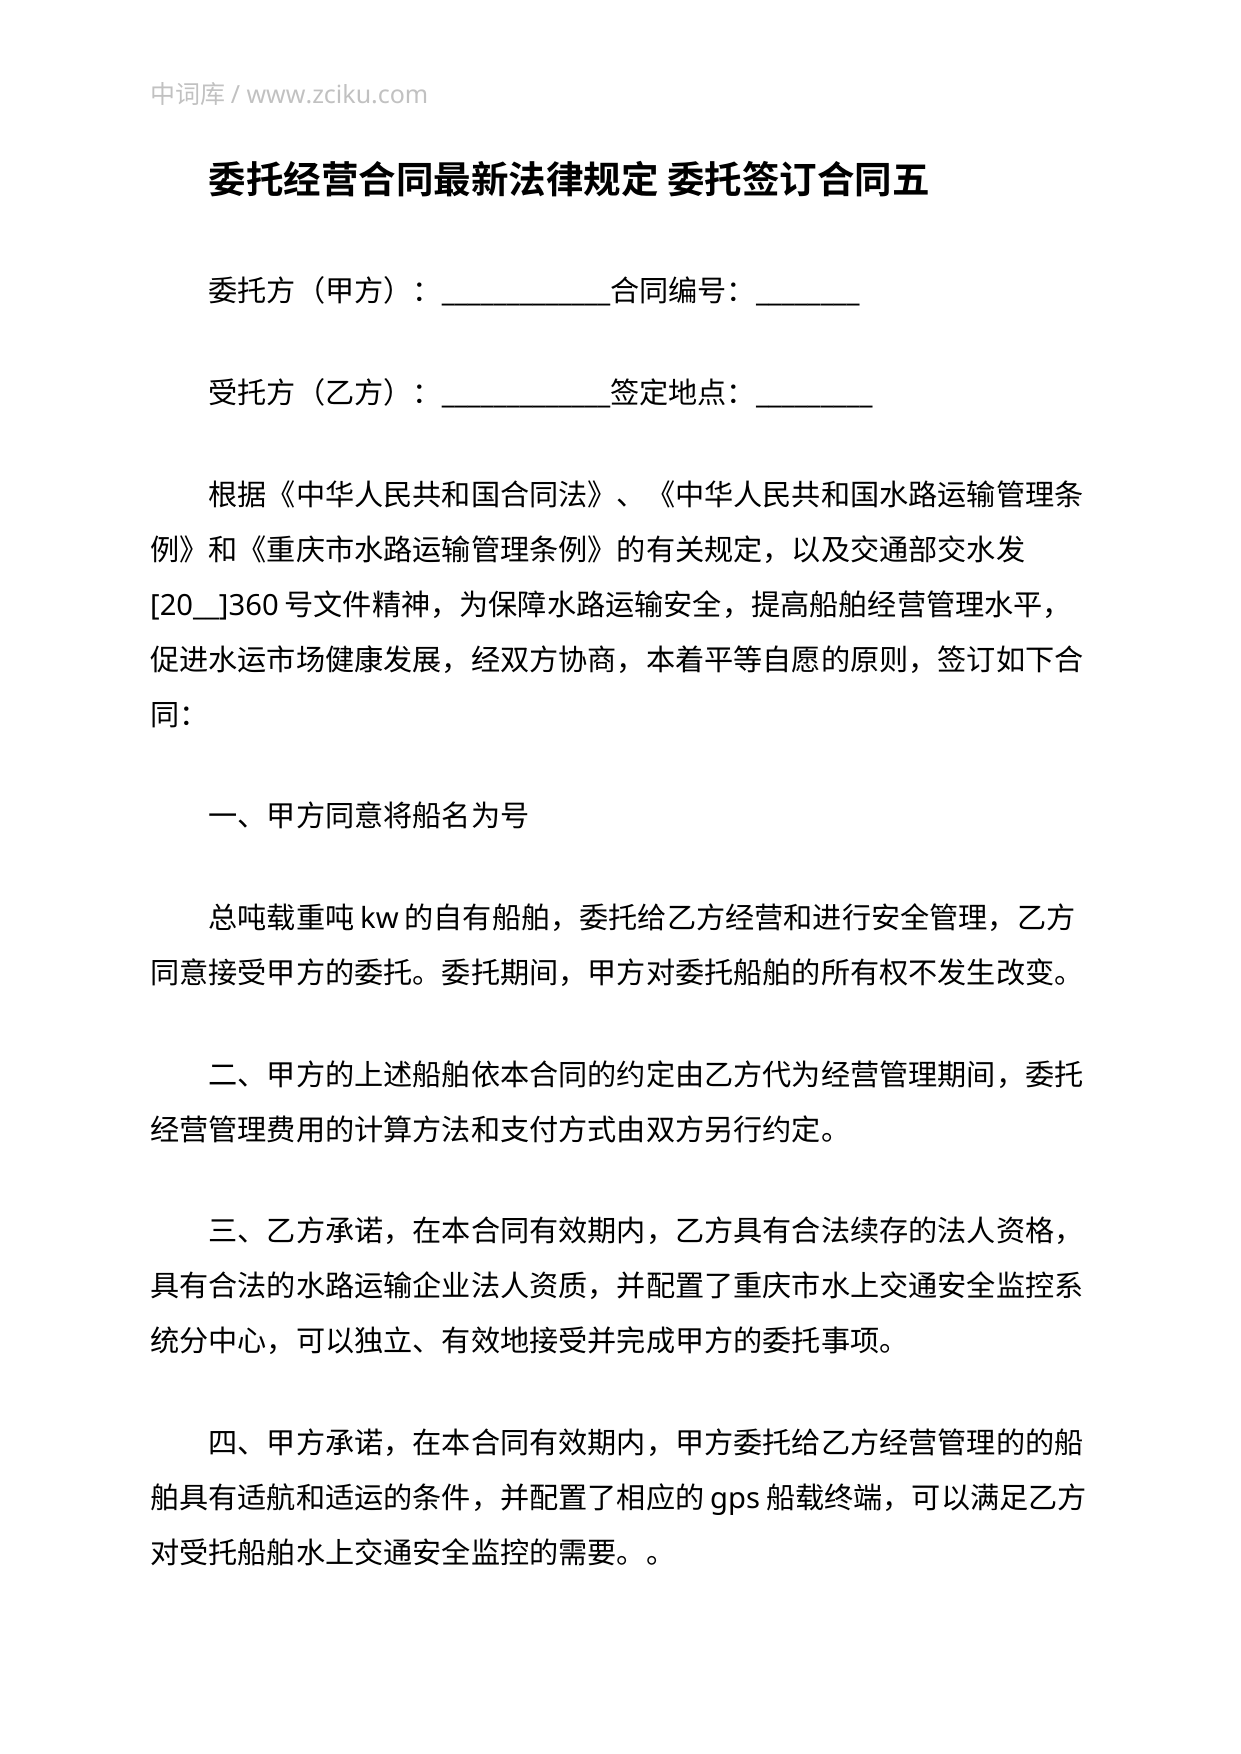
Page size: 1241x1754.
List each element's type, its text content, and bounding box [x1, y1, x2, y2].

text 二、甲方的上述船舶依本合同的约定由乙方代为经营管理期间，委托经营管理费用的计算方法和支付方式由双方另行约定。 [150, 1051, 1090, 1148]
text 四、甲方承诺，在本合同有效期内，甲方委托给乙方经营管理的的船舶具有适航和适运的条件，并配置了相应的gps船载终端，可以满足乙方对受托船舶水上交通安全监控的需要。。 [150, 1419, 1090, 1572]
text 委托经营合同最新法律规定 委托签订合同五 [150, 150, 1090, 204]
text 受托方（乙方）：_____________签定地点：_________ [150, 369, 1090, 412]
text 三、乙方承诺，在本合同有效期内，乙方具有合法续存的法人资格，具有合法的水路运输企业法人资质，并配置了重庆市水上交通安全监控系统分中心，可以独立、有效地接受并完成甲方的委托事项。 [150, 1208, 1090, 1360]
text 一、甲方同意将船名为号 [150, 793, 1090, 835]
text 总吨载重吨kw的自有船舶，委托给乙方经营和进行安全管理，乙方同意接受甲方的委托。委托期间，甲方对委托船舶的所有权不发生改变。 [150, 894, 1090, 992]
text 根据《中华人民共和国合同法》、《中华人民共和国水路运输管理条例》和《重庆市水路运输管理条例》的有关规定，以及交通部交水发[20__]360号文件精神，为保障水路运输安全，提高船舶经营管理水平，促进水运市场健康发展，经双方协商，本着平等自愿的原则，签订如下合同： [150, 471, 1090, 733]
text 委托方（甲方）：_____________合同编号：________ [150, 267, 1090, 310]
